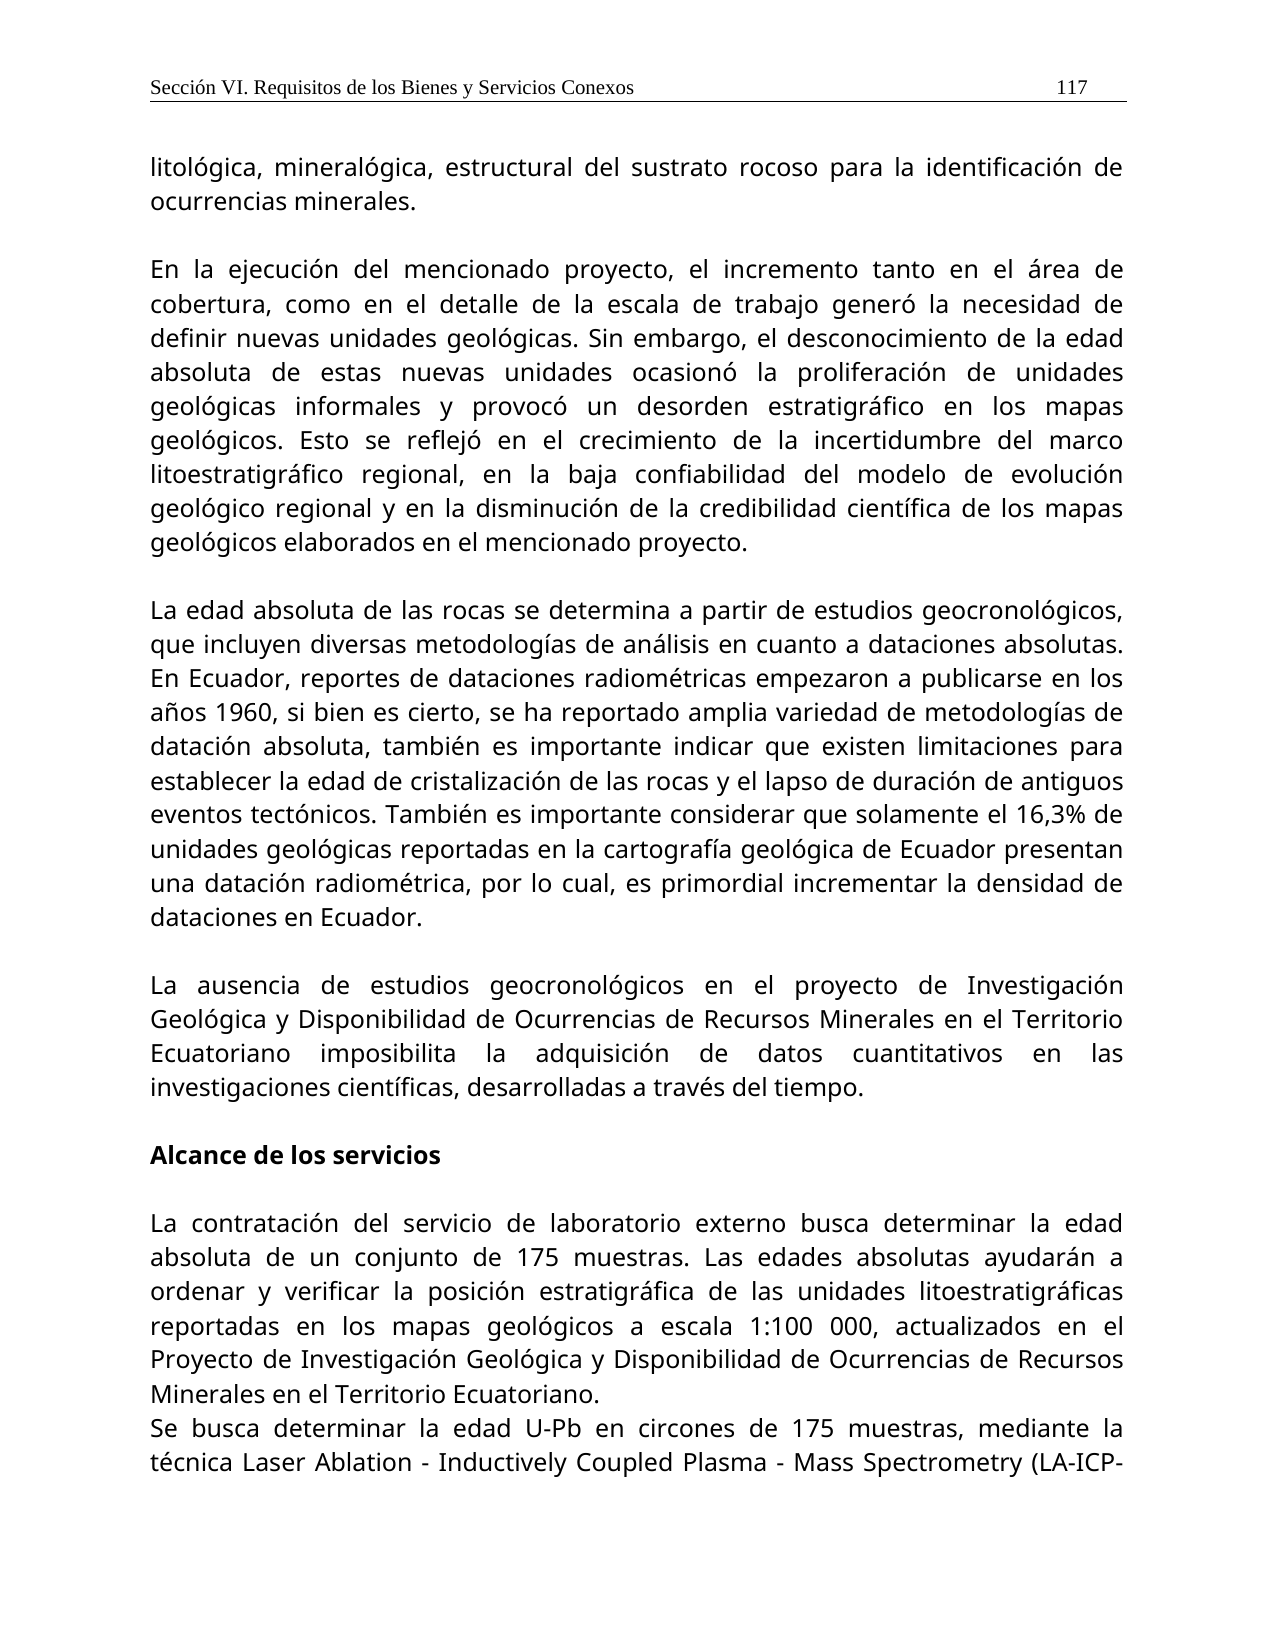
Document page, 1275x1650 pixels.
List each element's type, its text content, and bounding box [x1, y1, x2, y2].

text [150, 1410, 1125, 1478]
text La edad absoluta de las rocas se determina a partir de estudios geocronológicos, que incluyen diversas metodologías de análisis en cuanto a dataciones absolutas. En Ecuador, reportes de dataciones radiométricas empezaron a publicarse en los años 1960, si bien es cierto, se ha reportado amplia variedad de metodologías de datación absoluta, también es importante indicar que existen limitaciones para establecer la edad de cristalización de las rocas y el lapso de duración de antiguos eventos tectónicos. También es importante considerar que solamente el 16,3% de unidades geológicas reportadas en la cartografía geológica de Ecuador presentan una datación radiométrica, por lo cual, es primordial incrementar la densidad de dataciones en Ecuador. [150, 593, 1125, 933]
text La ausencia de estudios geocronológicos en el proyecto de Investigación Geológica y Disponibilidad de Ocurrencias de Recursos Minerales en el Territorio Ecuatoriano imposibilita la adquisición de datos cuantitativos en las investigaciones científicas, desarrolladas a través del tiempo. [150, 967, 1125, 1104]
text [150, 150, 1125, 218]
text Alcance de los servicios [150, 1138, 1125, 1172]
text En la ejecución del mencionado proyecto, el incremento tanto en el área de cobertura, como en el detalle de la escala de trabajo generó la necesidad de definir nuevas unidades geológicas. Sin embargo, el desconocimiento de la edad absoluta de estas nuevas unidades ocasionó la proliferación de unidades geológicas informales y provocó un desorden estratigráfico en los mapas geológicos. Esto se reflejó en el crecimiento de la incertidumbre del marco litoestratigráfico regional, en la baja confiabilidad del modelo de evolución geológico regional y en la disminución de la credibilidad científica de los mapas geológicos elaborados en el mencionado proyecto. [150, 252, 1125, 559]
text La contratación del servicio de laboratorio externo busca determinar la edad absoluta de un conjunto de 175 muestras. Las edades absolutas ayudarán a ordenar y verificar la posición estratigráfica de las unidades litoestratigráficas reportadas en los mapas geológicos a escala 1:100 000, actualizados en el Proyecto de Investigación Geológica y Disponibilidad de Ocurrencias de Recursos Minerales en el Territorio Ecuatoriano. [150, 1206, 1125, 1410]
